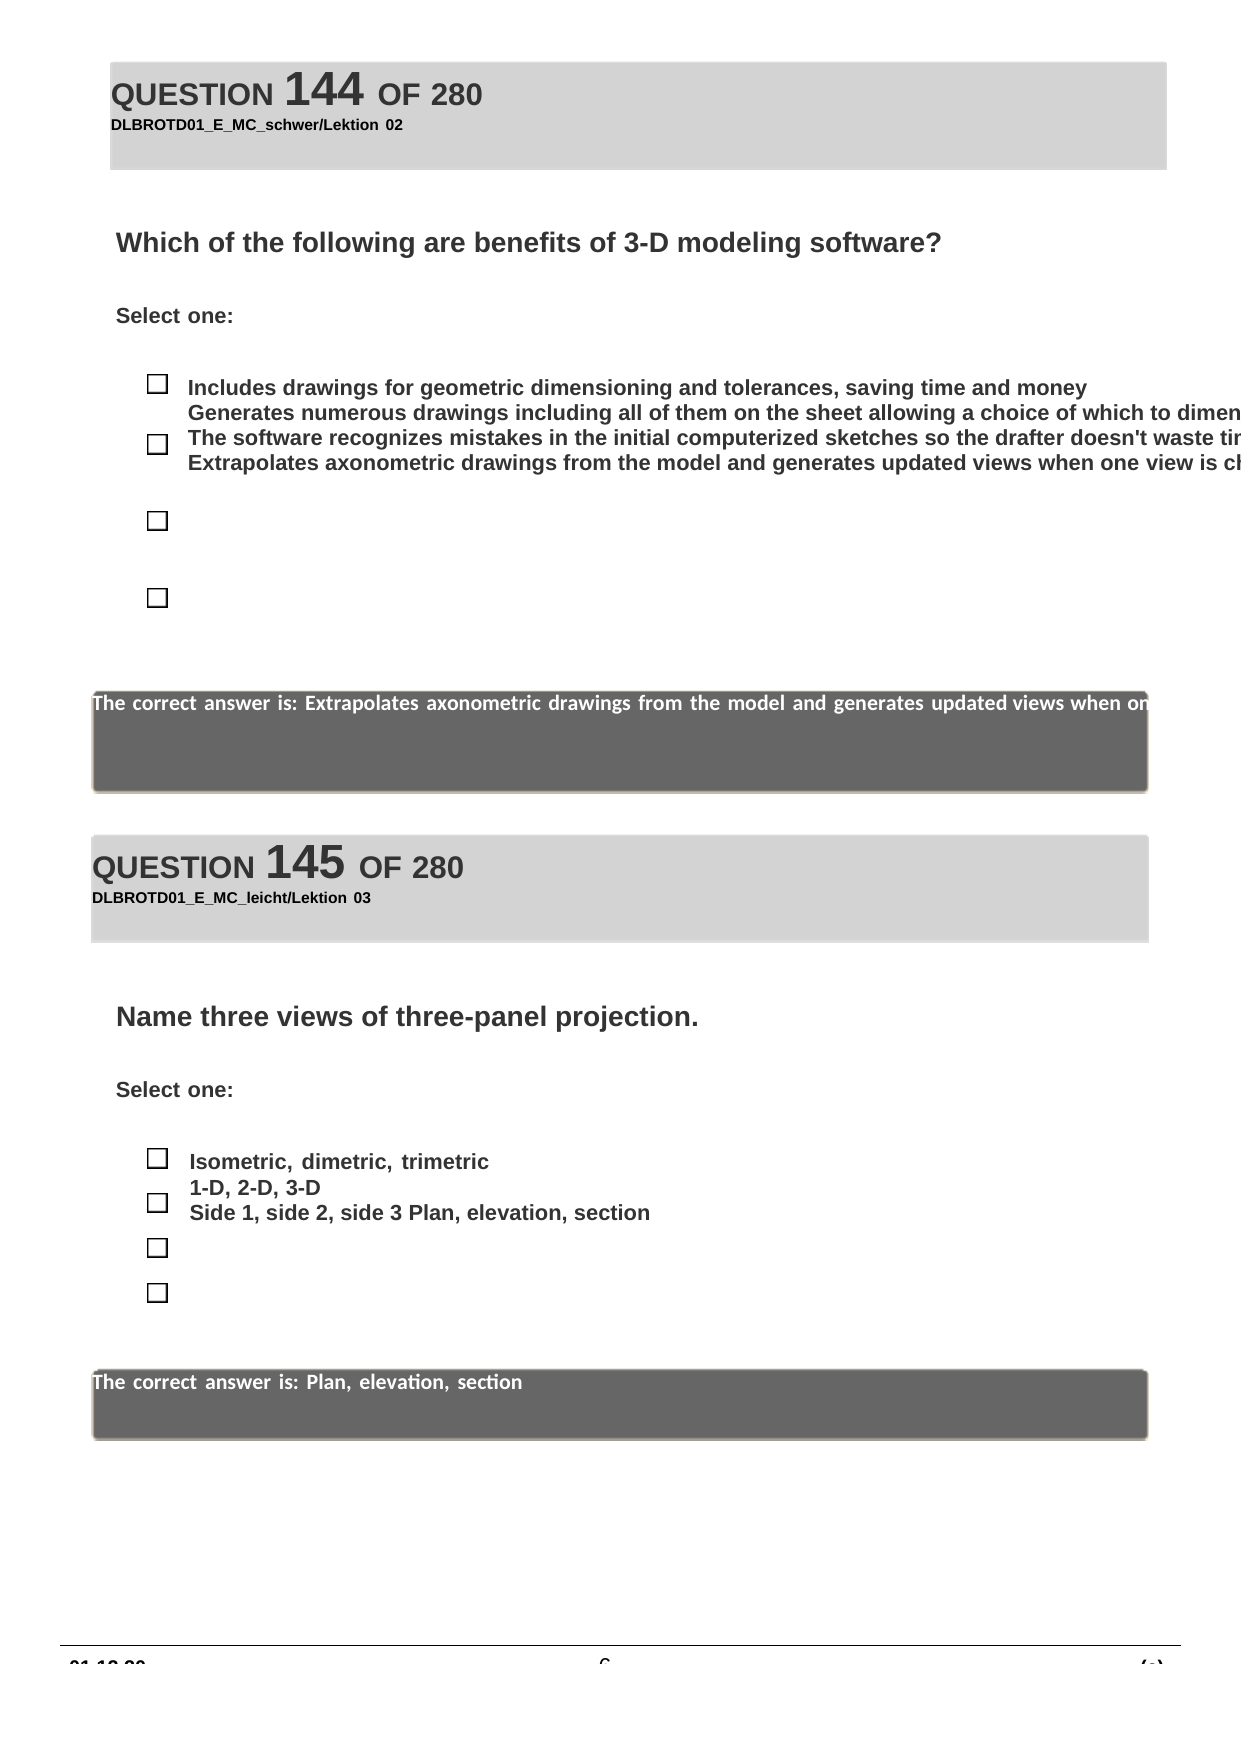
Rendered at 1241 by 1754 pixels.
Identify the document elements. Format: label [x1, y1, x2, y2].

picture [110, 60, 1167, 170]
picture [91, 1367, 1149, 1441]
picture [91, 982, 1149, 1337]
picture [91, 833, 1149, 943]
picture [91, 207, 1149, 658]
picture [91, 689, 1149, 794]
